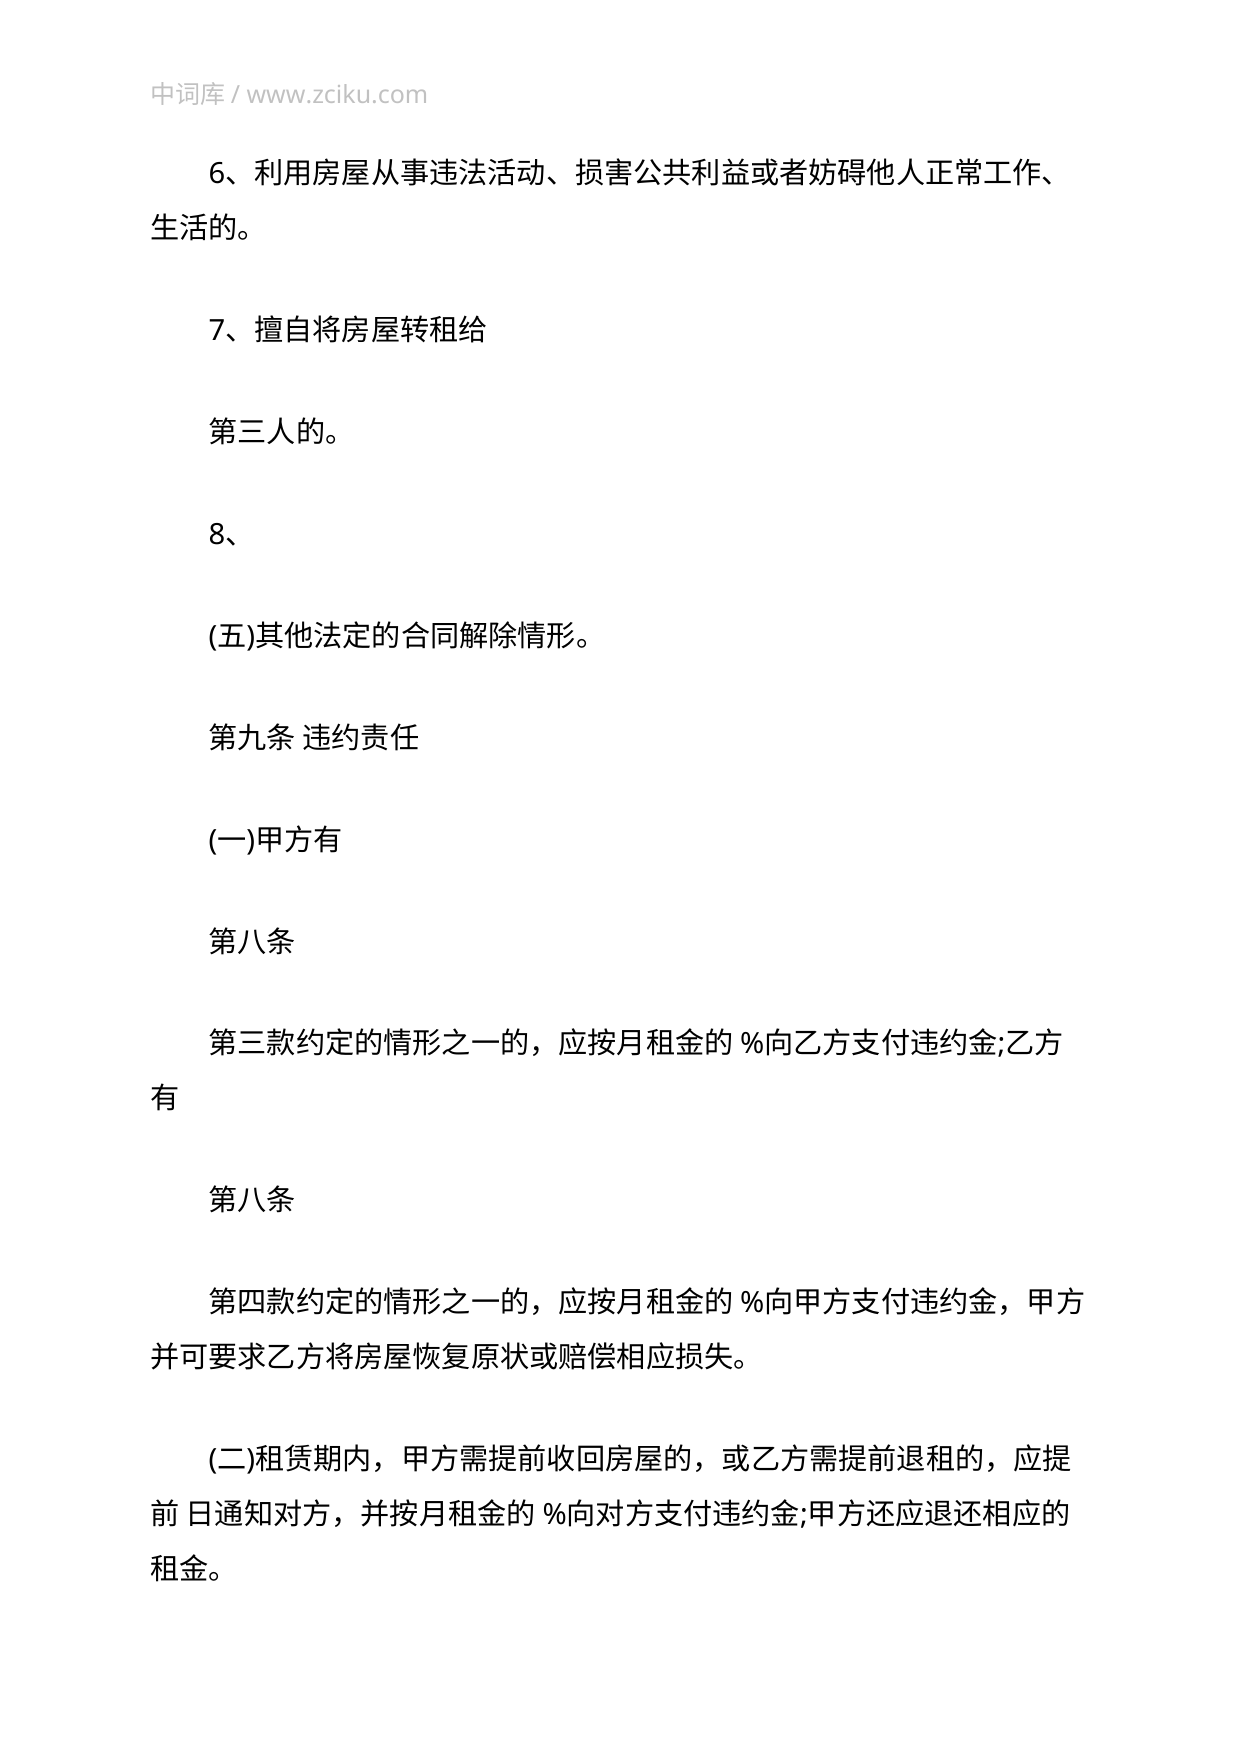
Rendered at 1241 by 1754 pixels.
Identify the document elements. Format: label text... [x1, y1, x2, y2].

text (一)甲方有 [150, 816, 1090, 859]
text 6、利用房屋从事违法活动、损害公共利益或者妨碍他人正常工作、生活的。 [150, 150, 1090, 247]
text 7、擅自将房屋转租给 [150, 307, 1090, 349]
text (二)租赁期内，甲方需提前收回房屋的，或乙方需提前退租的，应提前 日通知对方，并按月租金的 %向对方支付违约金;甲方还应退还相应的租金。 [150, 1435, 1090, 1588]
text 第三款约定的情形之一的，应按月租金的 %向乙方支付违约金;乙方有 [150, 1020, 1090, 1117]
text 第三人的。 [150, 409, 1090, 451]
text (五)其他法定的合同解除情形。 [150, 612, 1090, 655]
text 第八条 [150, 918, 1090, 961]
text 第四款约定的情形之一的，应按月租金的 %向甲方支付违约金，甲方并可要求乙方将房屋恢复原状或赔偿相应损失。 [150, 1278, 1090, 1376]
text 第九条 违约责任 [150, 714, 1090, 757]
text 第八条 [150, 1177, 1090, 1219]
text 8、 [150, 511, 1090, 553]
